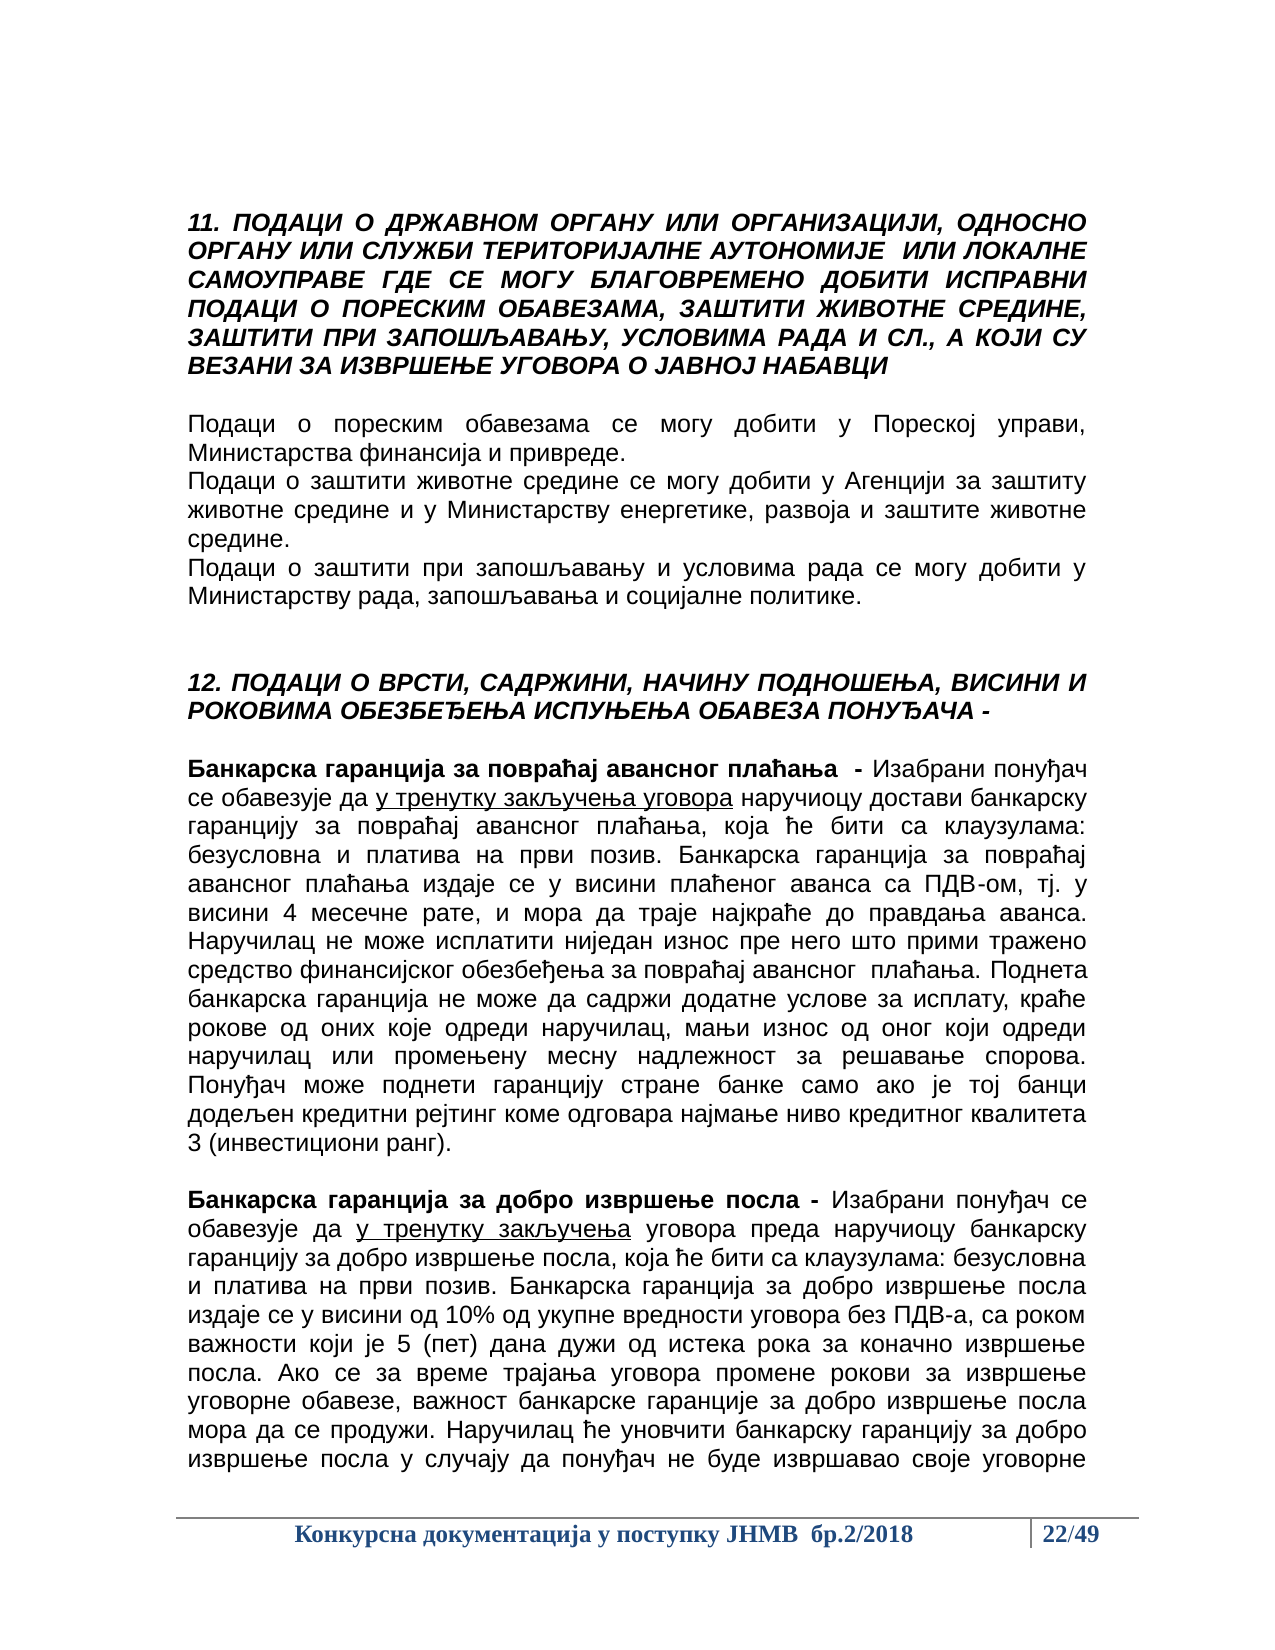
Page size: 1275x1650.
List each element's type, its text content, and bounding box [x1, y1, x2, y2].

text 12. ПОДАЦИ О ВРСТИ, САДРЖИНИ, НАЧИНУ ПОДНОШЕЊА, ВИСИНИ И РОКОВИМА ОБЕЗБЕЂЕЊА ИСПУЊЕЊА ОБАВЕЗА ПОНУЂАЧА - [187, 667, 1087, 725]
text Подаци о заштити животне средине се могу добити у Агенцији за заштиту животне средине и у Министарству енергетике, развоја и заштите животне средине. [187, 466, 1087, 552]
text 11. ПОДАЦИ О ДРЖАВНОМ ОРГАНУ ИЛИ ОРГАНИЗАЦИЈИ, ОДНОСНО ОРГАНУ ИЛИ СЛУЖБИ ТЕРИТОРИЈАЛНЕ АУТОНОМИЈЕ ИЛИ ЛОКАЛНЕ САМОУПРАВЕ ГДЕ СЕ МОГУ БЛАГОВРЕМЕНО ДОБИТИ ИСПРАВНИ ПОДАЦИ О ПОРЕСКИМ ОБАВЕЗАМА, ЗАШТИТИ ЖИВОТНЕ СРЕДИНЕ, ЗАШТИТИ ПРИ ЗАПОШЉАВАЊУ, УСЛОВИМА РАДА И СЛ., А КОЈИ СУ ВЕЗАНИ ЗА ИЗВРШЕЊЕ УГОВОРА О ЈАВНОЈ НАБАВЦИ [187, 207, 1087, 380]
list Банкарска гаранција за повраћај авансног плаћања - Изабрани понуђач се обавезује да у тренутку закључења уговора наручиоцу достави банкарску гаранцију за повраћај авансног плаћања, која ће бити са клаузулама: безусловна и платива на први позив. Банкарска гаранција за повраћај авансног плаћања издаје се у висини плаћеног аванса са ПДВ-ом, тј. у висини 4 месечне рате, и мора да траје наjкраће до правдања аванса. Наручилац не може исплатити ниједан износ пре него што прими тражено средство финансијског обезбеђења за повраћај авансног плаћања. Поднета банкарска гаранција не може да садржи додатне услове за исплату, краће рокове од оних које одреди наручилац, мањи износ од оног који одреди наручилац или промењену месну надлежност за решавање спорова. Понуђач може поднети гаранцију стране банке само ако је тој банци додељен кредитни рејтинг коме одговара најмање ниво кредитног квалитета 3 (инвестициони ранг). [187, 754, 1087, 1156]
text Подаци о заштити при запошљавању и условима рада се могу добити у Министарству рада, запошљавања и социјалне политике. [187, 552, 1087, 610]
text Подаци о пореским обавезама се могу добити у Пореској управи, Министарства финансија и привреде. [187, 409, 1087, 466]
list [187, 1185, 1087, 1472]
